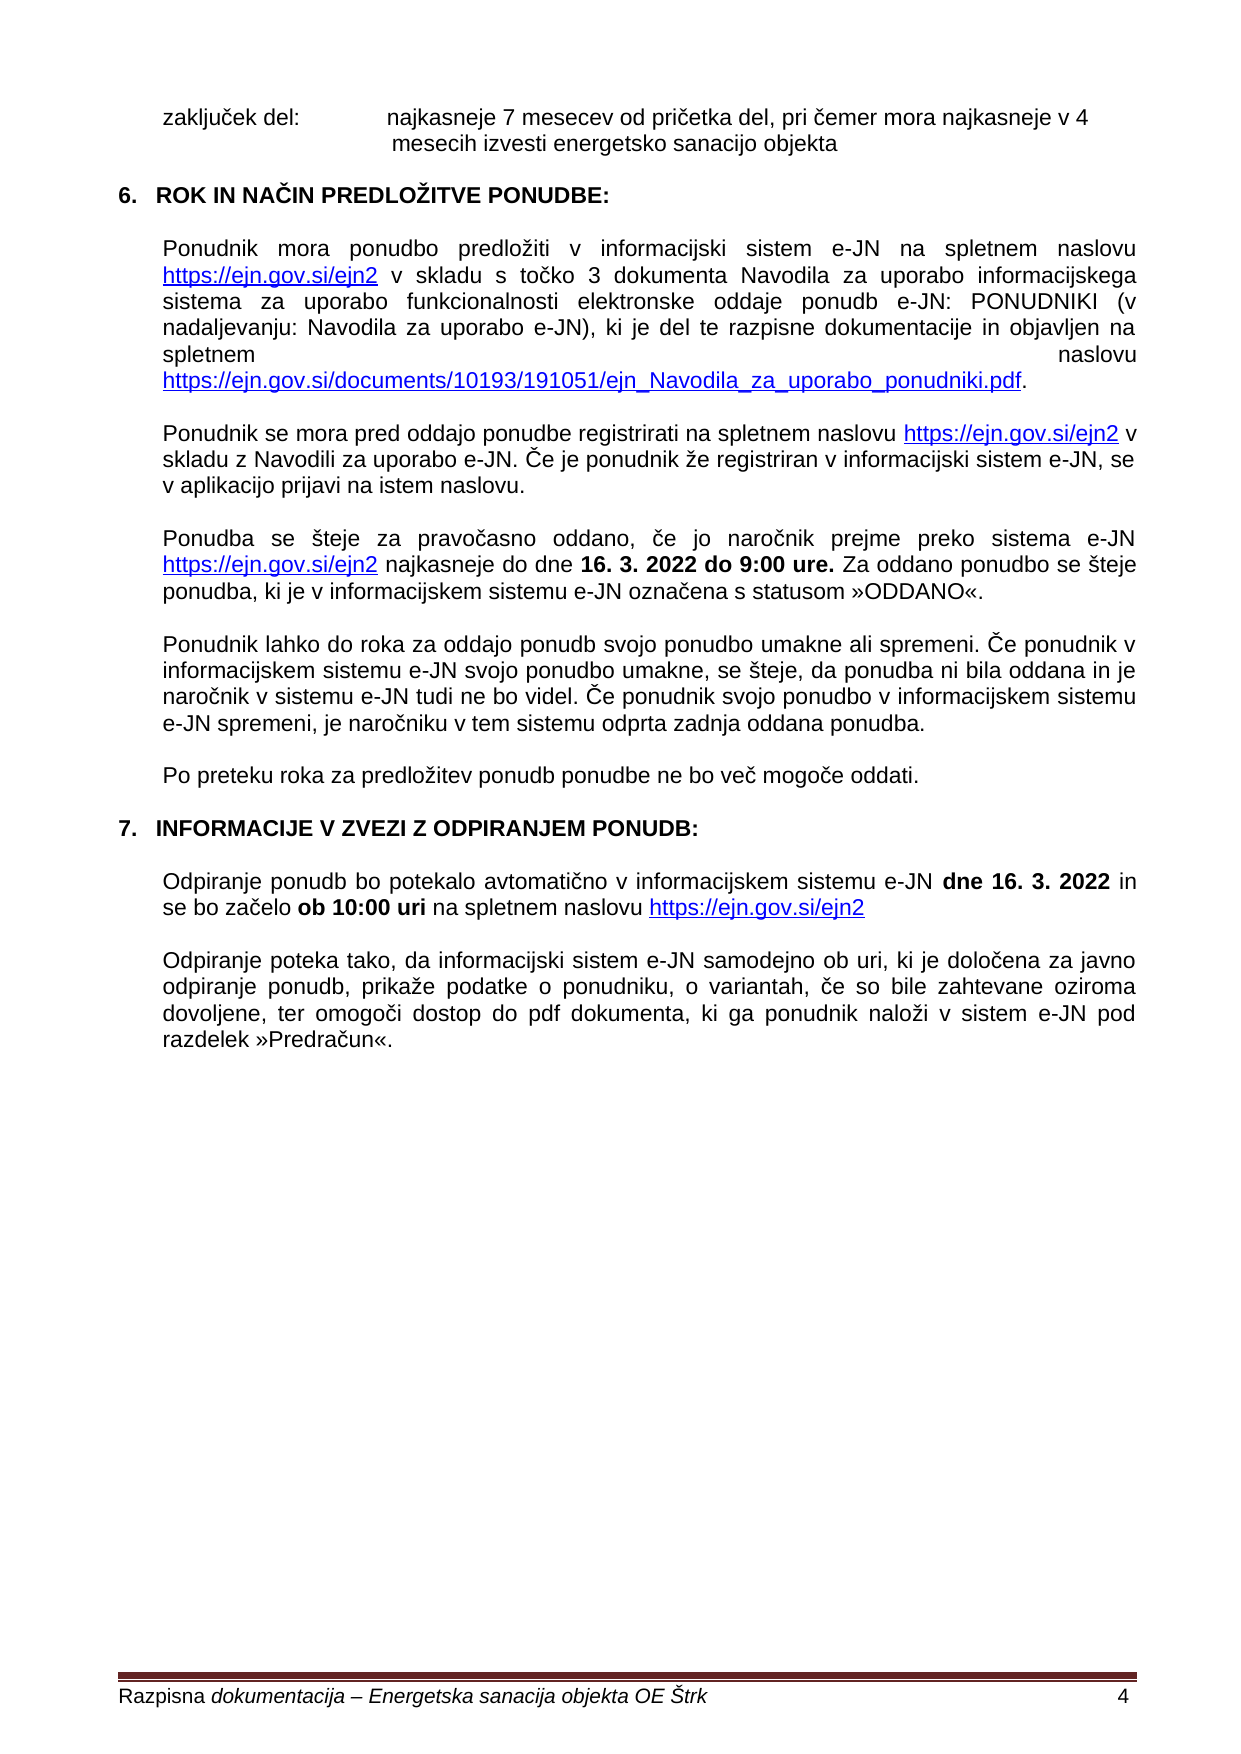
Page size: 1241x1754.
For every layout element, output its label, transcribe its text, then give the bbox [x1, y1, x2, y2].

text zaključek del: najkasneje 7 mesecev od pričetka del, pri čemer mora najkasneje v 4 [162, 103, 1137, 130]
text Ponudnik lahko do roka za oddajo ponudb svojo ponudbo umakne ali spremeni. Če ponudnik v informacijskem sistemu e-JN svojo ponudbo umakne, se šteje, da ponudba ni bila oddana in je naročnik v sistemu e-JN tudi ne bo videl. Če ponudnik svojo ponudbo v informacijskem sistemu e-JN spremeni, je naročniku v tem sistemu odprta zadnja oddana ponudba. [162, 631, 1137, 736]
text Odpiranje ponudb bo potekalo avtomatično v informacijskem sistemu e-JN dne 16. 3. 2022 in se bo začelo ob 10:00 uri na spletnem naslovu https://ejn.gov.si/ejn2 [162, 868, 1137, 920]
text Odpiranje poteka tako, da informacijski sistem e-JN samodejno ob uri, ki je določena za javno odpiranje ponudb, prikaže podatke o ponudniku, o variantah, če so bile zahtevane oziroma dovoljene, ter omogoči dostop do pdf dokumenta, ki ga ponudnik naloži v sistem e-JN pod razdelek »Predračun«. [162, 947, 1137, 1052]
text Ponudnik mora ponudbo predložiti v informacijski sistem e-JN na spletnem naslovu https://ejn.gov.si/ejn2 v skladu s točko 3 dokumenta Navodila za uporabo informacijskega sistema za uporabo funkcionalnosti elektronske oddaje ponudb e-JN: PONUDNIKI (v nadaljevanju: Navodila za uporabo e-JN), ki je del te razpisne dokumentacije in objavljen na spletnem naslovu https://ejn.gov.si/documents/10193/191051/ejn_Navodila_za_uporabo_ponudniki.pdf. [162, 235, 1137, 393]
list INFORMACIJE V ZVEZI Z ODPIRANJEM PONUDB: [118, 815, 1137, 841]
text Ponudba se šteje za pravočasno oddano, če jo naročnik prejme preko sistema e-JN https://ejn.gov.si/ejn2 najkasneje do dne 16. 3. 2022 do 9:00 ure. Za oddano ponudbo se šteje ponudba, ki je v informacijskem sistemu e-JN označena s statusom »ODDANO«. [162, 525, 1137, 604]
list ROK IN NAČIN PREDLOŽITVE PONUDBE: [118, 182, 1137, 209]
text mesecih izvesti energetsko sanacijo objekta [162, 130, 1137, 156]
text Po preteku roka za predložitev ponudb ponudbe ne bo več mogoče oddati. [162, 762, 1137, 789]
text Ponudnik se mora pred oddajo ponudbe registrirati na spletnem naslovu https://ejn.gov.si/ejn2 v skladu z Navodili za uporabo e-JN. Če je ponudnik že registriran v informacijski sistem e-JN, se v aplikacijo prijavi na istem naslovu. [162, 420, 1137, 499]
